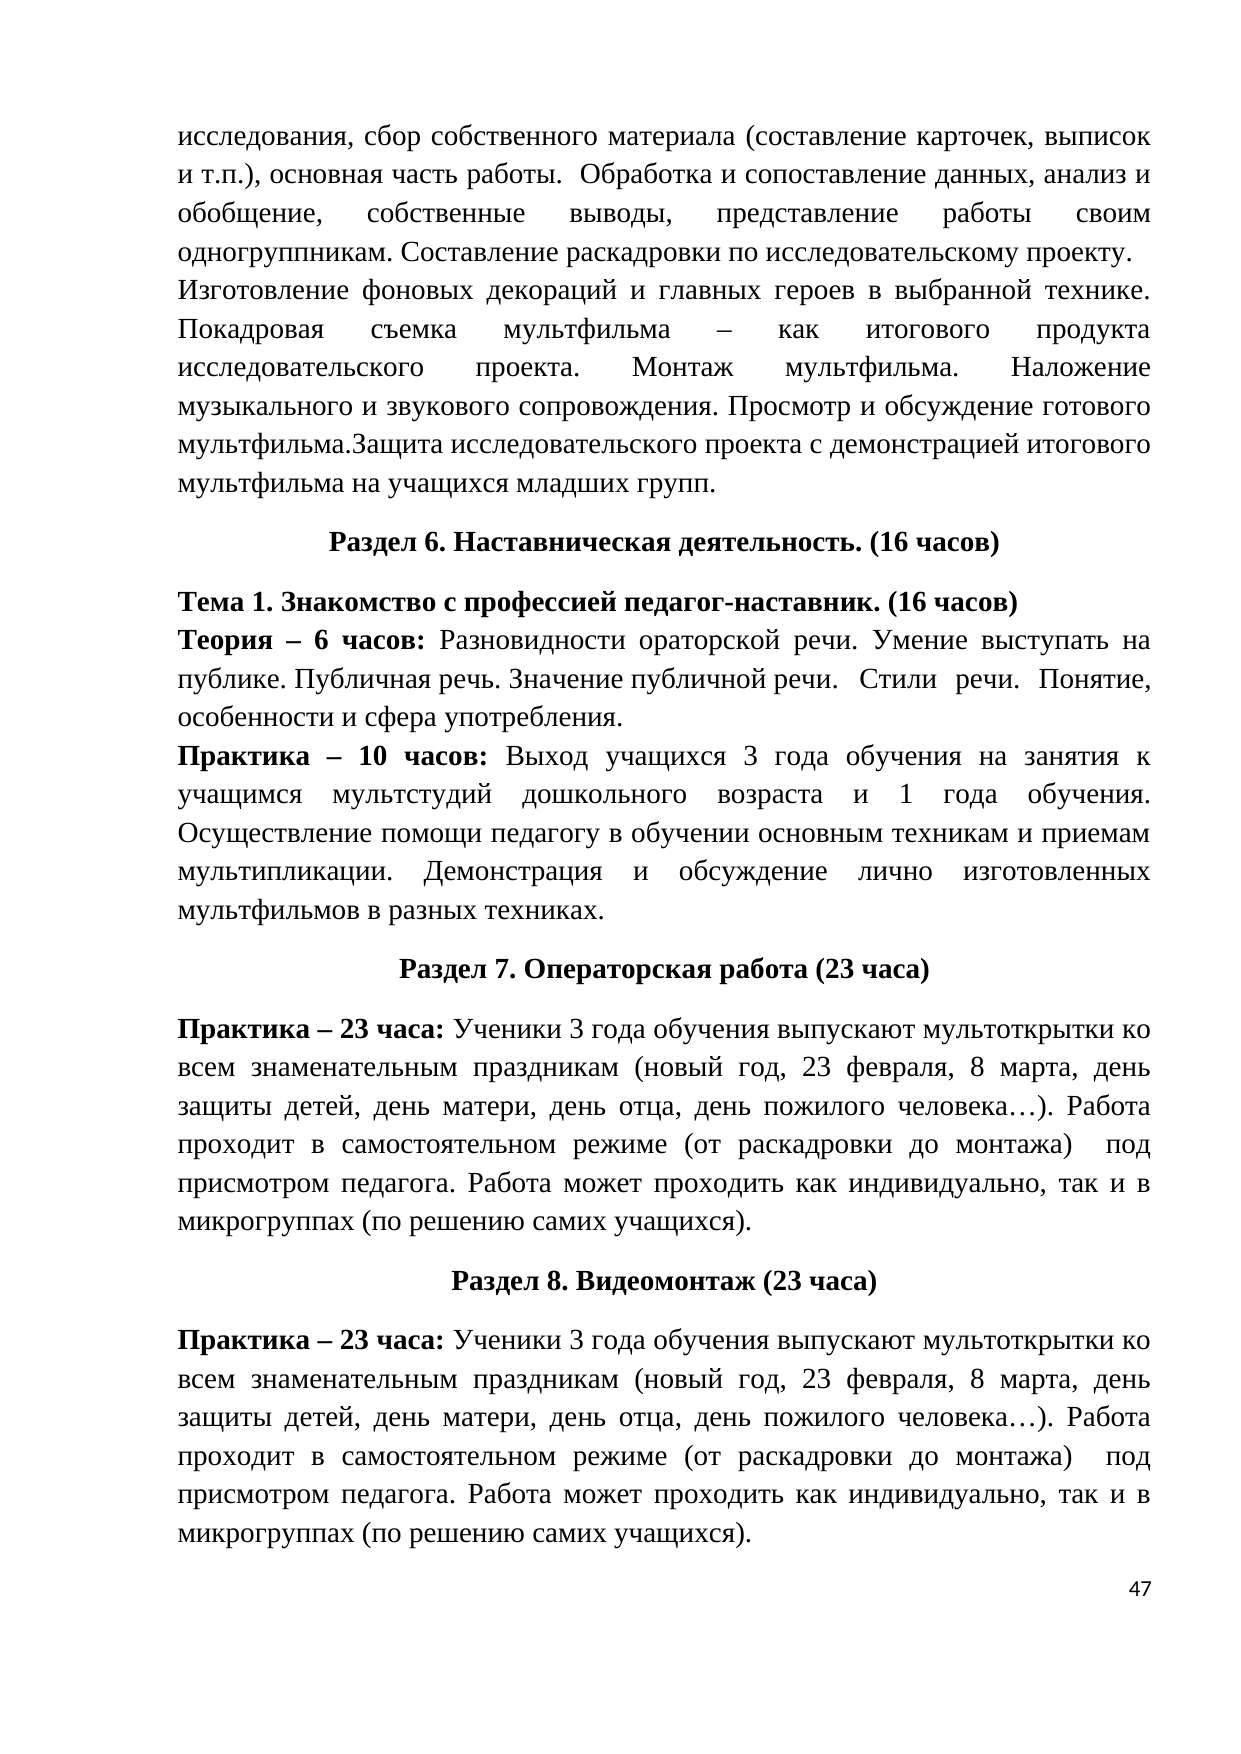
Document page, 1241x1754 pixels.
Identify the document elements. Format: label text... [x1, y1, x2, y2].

text Раздел 6. Наставническая деятельность. (16 часов) [177, 524, 1152, 558]
text Практика – 10 часов: Выход учащихся 3 года обучения на занятия к учащимся мультстудий дошкольного возраста и 1 года обучения. Осуществление помощи педагогу в обучении основным техникам и приемам мультипликации. Демонстрация и обсуждение лично изготовленных мультфильмов в разных техниках. [177, 738, 1152, 926]
text Практика – 23 часа: Ученики 3 года обучения выпускают мультоткрытки ко всем знаменательным праздникам (новый год, 23 февраля, 8 марта, день защиты детей, день матери, день отца, день пожилого человека…). Работа проходит в самостоятельном режиме (от раскадровки до монтажа) под присмотром педагога. Работа может проходить как индивидуально, так и в микрогруппах (по решению самих учащихся). [177, 1011, 1152, 1237]
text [177, 118, 1152, 267]
text Тема 1. Знакомство с профессией педагог-наставник. (16 часов) [177, 584, 1152, 617]
text Раздел 7. Операторская работа (23 часа) [177, 951, 1152, 985]
text Практика – 23 часа: Ученики 3 года обучения выпускают мультоткрытки ко всем знаменательным праздникам (новый год, 23 февраля, 8 марта, день защиты детей, день матери, день отца, день пожилого человека…). Работа проходит в самостоятельном режиме (от раскадровки до монтажа) под присмотром педагога. Работа может проходить как индивидуально, так и в микрогруппах (по решению самих учащихся). [177, 1322, 1152, 1548]
text Изготовление фоновых декораций и главных героев в выбранной технике. Покадровая съемка мультфильма – как итогового продукта исследовательского проекта. Монтаж мультфильма. Наложение музыкального и звукового сопровождения. Просмотр и обсуждение готового мультфильма.Защита исследовательского проекта с демонстрацией итогового мультфильма на учащихся младших групп. [177, 272, 1152, 498]
text Теория – 6 часов: Разновидности ораторской речи. Умение выступать на публике. Публичная речь. Значение публичной речи. Стили речи. Понятие, особенности и сфера употребления. [177, 622, 1152, 733]
text Раздел 8. Видеомонтаж (23 часа) [177, 1263, 1152, 1296]
